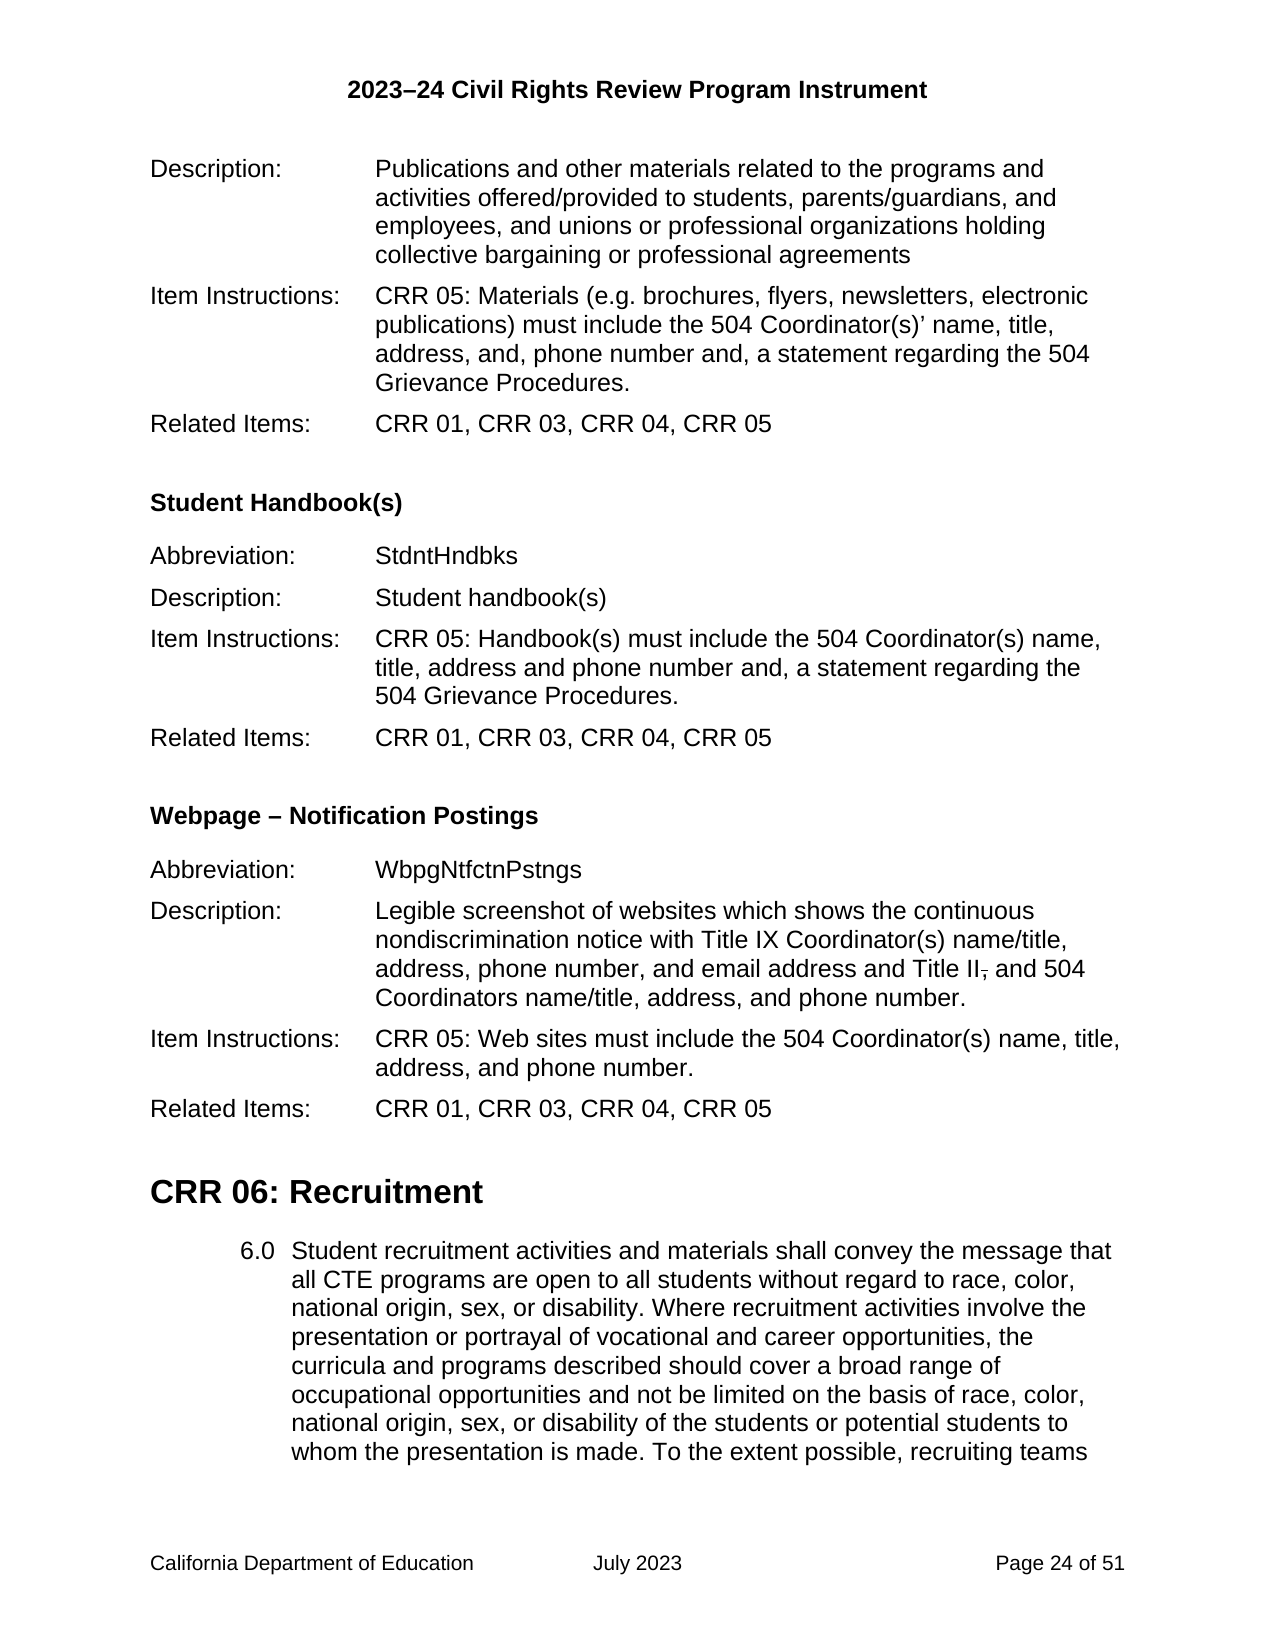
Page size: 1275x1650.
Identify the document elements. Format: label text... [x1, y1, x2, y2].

text Description: Student handbook(s) [150, 582, 1125, 611]
text Description: Publications and other materials related to the programs and activities offered/provided to students, parents/guardians, and employees, and unions or professional organizations holding collective bargaining or professional agreements [150, 154, 1125, 269]
text Item Instructions: CRR 05: Web sites must include the 504 Coordinator(s) name, title, address, and phone number. [150, 1024, 1125, 1081]
subtitle CRR 06: Recruitment [150, 1172, 1125, 1211]
text Abbreviation: WbpgNtfctnPstngs [150, 855, 1125, 884]
text Abbreviation: StdntHndbks [150, 541, 1125, 570]
text Related Items: CRR 01, CRR 03, CRR 04, CRR 05 [150, 409, 1125, 437]
text Related Items: CRR 01, CRR 03, CRR 04, CRR 05 [150, 722, 1125, 751]
subtitle Student Handbook(s) [150, 487, 1125, 516]
text Description: Legible screenshot of websites which shows the continuous nondiscrimination notice with Title IX Coordinator(s) name/title, address, phone number, and email address and Title II, and 504 Coordinators name/title, address, and phone number. [150, 896, 1125, 1011]
text Related Items: CRR 01, CRR 03, CRR 04, CRR 05 [150, 1094, 1125, 1122]
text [240, 1236, 1125, 1466]
subtitle Webpage – Notification Postings [150, 801, 1125, 830]
text Item Instructions: CRR 05: Materials (e.g. brochures, flyers, newsletters, electronic publications) must include the 504 Coordinator(s)’ name, title, address, and, phone number and, a statement regarding the 504 Grievance Procedures. [150, 281, 1125, 396]
text Item Instructions: CRR 05: Handbook(s) must include the 504 Coordinator(s) name, title, address and phone number and, a statement regarding the 504 Grievance Procedures. [150, 624, 1125, 710]
